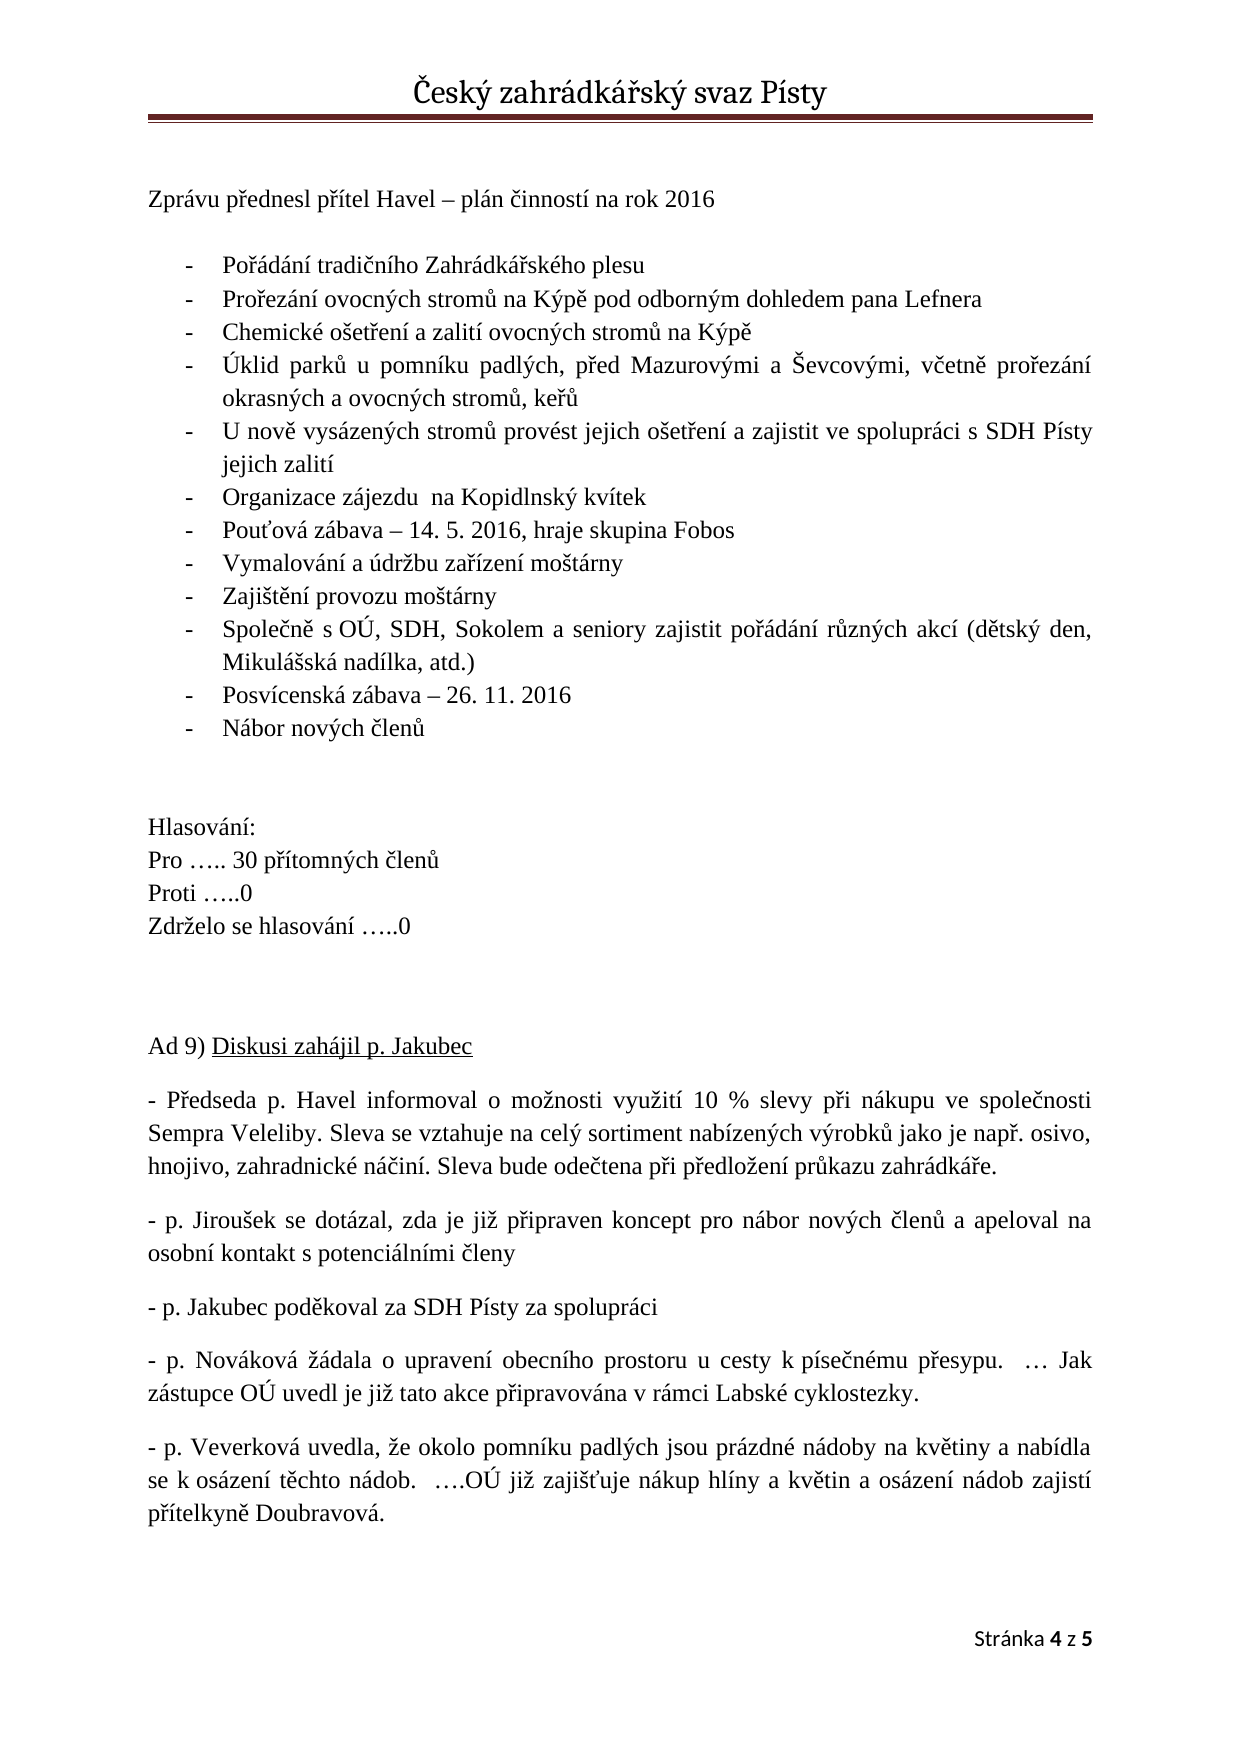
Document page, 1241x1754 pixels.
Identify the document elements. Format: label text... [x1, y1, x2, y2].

list - p. Nováková žádala o upravení obecního prostoru u cesty k písečnému přesypu. … Jak zástupce OÚ uvedl je již tato akce připravována v rámci Labské cyklostezky. [148, 1345, 1093, 1407]
list Posvícenská zábava – 26. 11. 2016 [185, 680, 1093, 709]
list Pořádání tradičního Zahrádkářského plesu [185, 251, 1093, 279]
list - p. Jiroušek se dotázal, zda je již připraven koncept pro nábor nových členů a apeloval na osobní kontakt s potenciálními členy [148, 1205, 1093, 1266]
list Pouťová zábava – 14. 5. 2016, hraje skupina Fobos [185, 515, 1093, 543]
list Úklid parků u pomníku padlých, před Mazurovými a Ševcovými, včetně prořezání okrasných a ovocných stromů, keřů [185, 350, 1093, 411]
list Chemické ošetření a zalití ovocných stromů na Kýpě [185, 317, 1093, 345]
list Zdrželo se hlasování …..0 [148, 911, 1093, 940]
list Zprávu přednesl přítel Havel – plán činností na rok 2016 [148, 184, 1093, 213]
list Hlasování: [148, 812, 1093, 841]
list Proti …..0 [148, 878, 1093, 907]
list Prořezání ovocných stromů na Kýpě pod odborným dohledem pana Lefnera [185, 284, 1093, 312]
list U nově vysázených stromů provést jejich ošetření a zajistit ve spolupráci s SDH Písty jejich zalití [185, 416, 1093, 477]
list Společně s OÚ, SDH, Sokolem a seniory zajistit pořádání různých akcí (dětský den, Mikulášská nadílka, atd.) [185, 614, 1093, 676]
list - p. Veverková uvedla, že okolo pomníku padlých jsou prázdné nádoby na květiny a nabídla se k osázení těchto nádob. ….OÚ již zajišťuje nákup hlíny a květin a osázení nádob zajistí přítelkyně Doubravová. [148, 1432, 1093, 1527]
list Organizace zájezdu na Kopidlnský kvítek [185, 482, 1093, 511]
list Pro ….. 30 přítomných členů [148, 845, 1093, 874]
list Vymalování a údržbu zařízení moštárny [185, 548, 1093, 577]
list Ad 9) Diskusi zahájil p. Jakubec [148, 1031, 1093, 1060]
list - Předseda p. Havel informoval o možnosti využití 10 % slevy při nákupu ve společnosti Sempra Veleliby. Sleva se vztahuje na celý sortiment nabízených výrobků jako je např. osivo, hnojivo, zahradnické náčiní. Sleva bude odečtena při předložení průkazu zahrádkáře. [148, 1085, 1093, 1179]
list Nábor nových členů [185, 713, 1093, 742]
list - p. Jakubec poděkoval za SDH Písty za spolupráci [148, 1292, 1093, 1320]
list Zajištění provozu moštárny [185, 581, 1093, 609]
